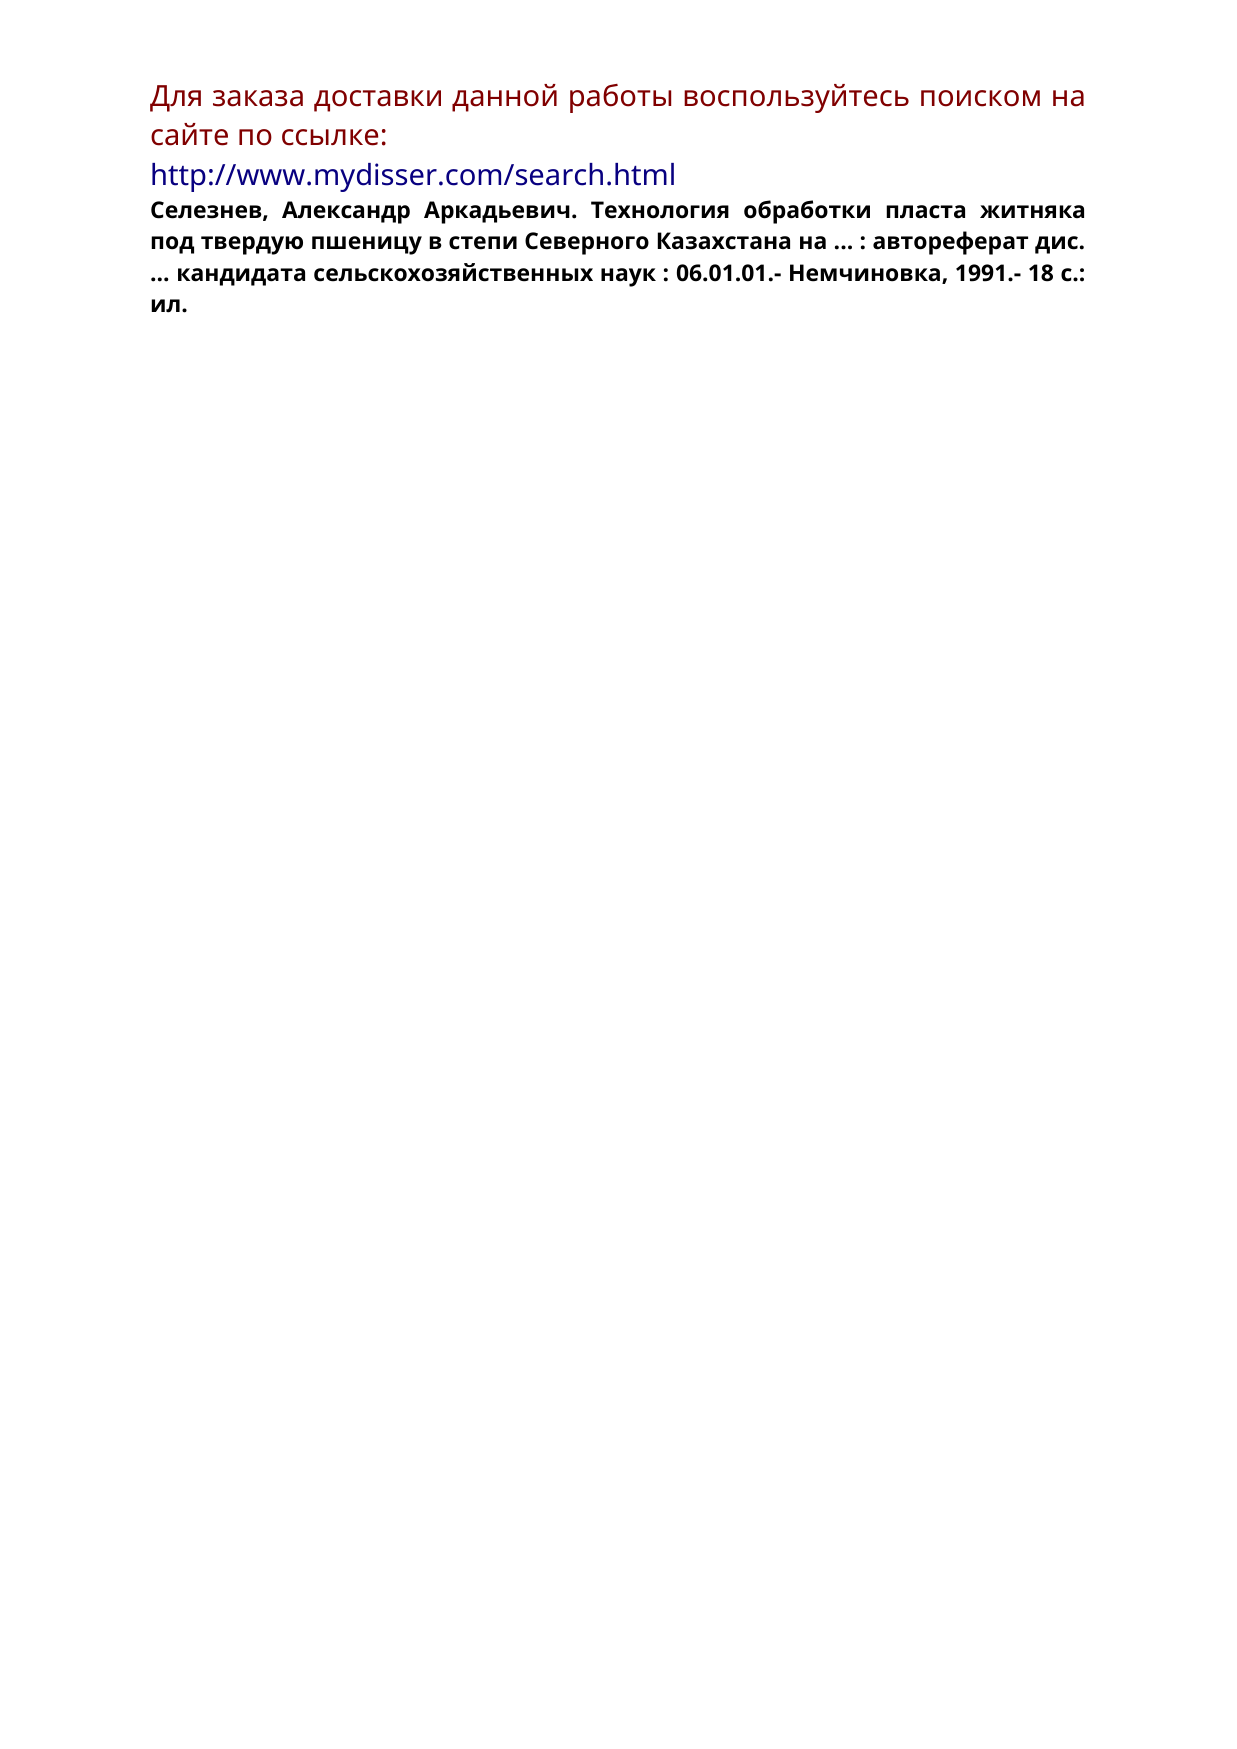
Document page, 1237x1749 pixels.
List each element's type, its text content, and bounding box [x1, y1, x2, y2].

text Селезнев, Александр Аркадьевич. Технология обработки пласта житняка под твердую пшеницу в степи Северного Казахстана на ... : автореферат дис. ... кандидата сельскохозяйственных наук : 06.01.01.- Немчиновка, 1991.- 18 с.: ил. [150, 194, 1086, 319]
